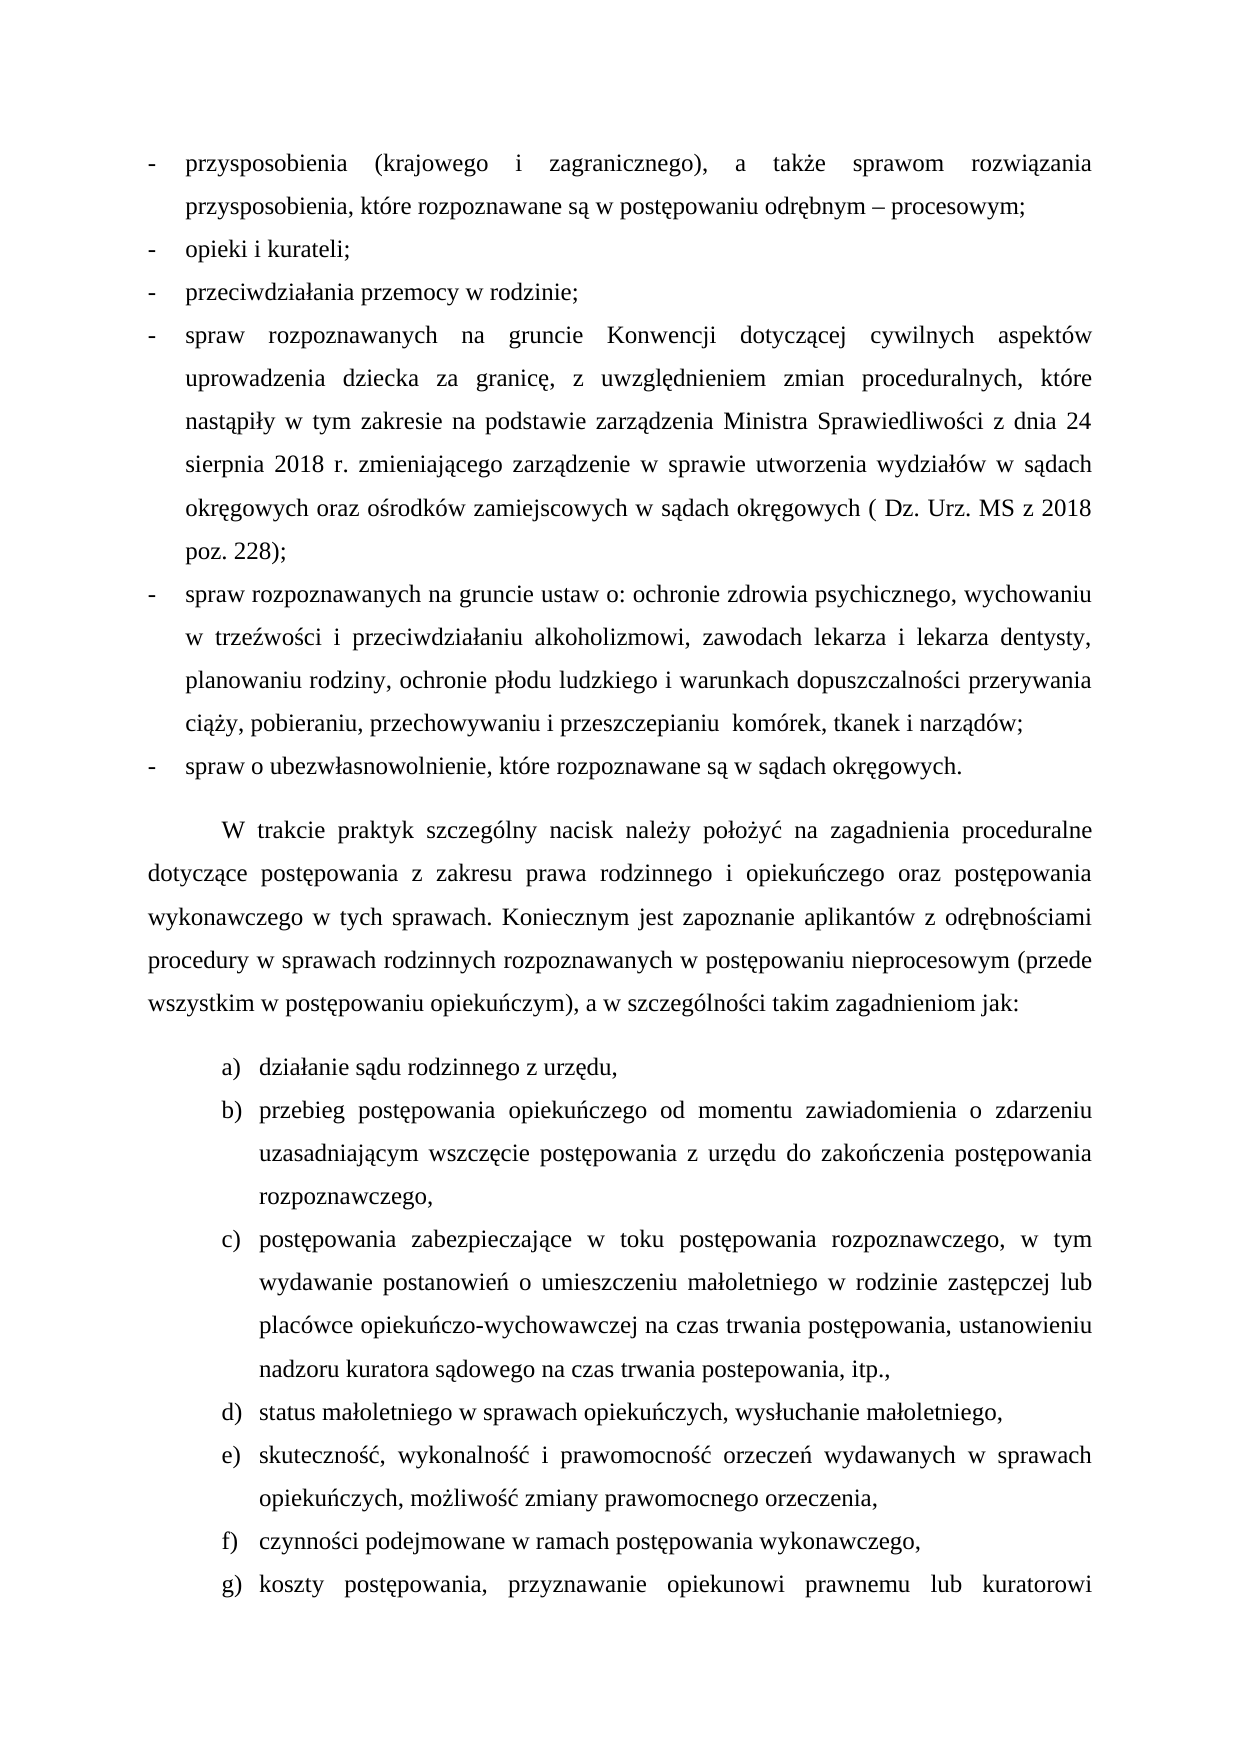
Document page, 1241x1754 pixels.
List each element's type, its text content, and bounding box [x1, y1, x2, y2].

list czynności podejmowane w ramach postępowania wykonawczego, [221, 1526, 1093, 1555]
list postępowania zabezpieczające w toku postępowania rozpoznawczego, w tym wydawanie postanowień o umieszczeniu małoletniego w rodzinie zastępczej lub placówce opiekuńczo-wychowawczej na czas trwania postępowania, ustanowieniu nadzoru kuratora sądowego na czas trwania postepowania, itp., [221, 1224, 1093, 1382]
list działanie sądu rodzinnego z urzędu, [221, 1052, 1093, 1081]
list przebieg postępowania opiekuńczego od momentu zawiadomienia o zdarzeniu uzasadniającym wszczęcie postępowania z urzędu do zakończenia postępowania rozpoznawczego, [221, 1095, 1093, 1210]
text W trakcie praktyk szczególny nacisk należy położyć na zagadnienia proceduralne dotyczące postępowania z zakresu prawa rodzinnego i opiekuńczego oraz postępowania wykonawczego w tych sprawach. Koniecznym jest zapoznanie aplikantów z odrębnościami procedury w sprawach rodzinnych rozpoznawanych w postępowaniu nieprocesowym (przede wszystkim w postępowaniu opiekuńczym), a w szczególności takim zagadnieniom jak: [148, 815, 1093, 1017]
list status małoletniego w sprawach opiekuńczych, wysłuchanie małoletniego, [221, 1397, 1093, 1426]
list spraw o ubezwłasnowolnienie, które rozpoznawane są w sądach okręgowych. [148, 751, 1093, 780]
list przeciwdziałania przemocy w rodzinie; [148, 277, 1093, 306]
list spraw rozpoznawanych na gruncie ustaw o: ochronie zdrowia psychicznego, wychowaniu w trzeźwości i przeciwdziałaniu alkoholizmowi, zawodach lekarza i lekarza dentysty, planowaniu rodziny, ochronie płodu ludzkiego i warunkach dopuszczalności przerywania ciąży, pobieraniu, przechowywaniu i przeszczepianiu komórek, tkanek i narządów; [148, 579, 1093, 737]
list opieki i kurateli; [148, 234, 1093, 263]
list spraw rozpoznawanych na gruncie Konwencji dotyczącej cywilnych aspektów uprowadzenia dziecka za granicę, z uwzględnieniem zmian proceduralnych, które nastąpiły w tym zakresie na podstawie zarządzenia Ministra Sprawiedliwości z dnia 24 sierpnia 2018 r. zmieniającego zarządzenie w sprawie utworzenia wydziałów w sądach okręgowych oraz ośrodków zamiejscowych w sądach okręgowych ( Dz. Urz. MS z 2018 poz. 228); [148, 320, 1093, 564]
list przysposobienia (krajowego i zagranicznego), a także sprawom rozwiązania przysposobienia, które rozpoznawane są w postępowaniu odrębnym – procesowym; [148, 148, 1093, 219]
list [221, 1569, 1093, 1598]
list skuteczność, wykonalność i prawomocność orzeczeń wydawanych w sprawach opiekuńczych, możliwość zmiany prawomocnego orzeczenia, [221, 1440, 1093, 1512]
